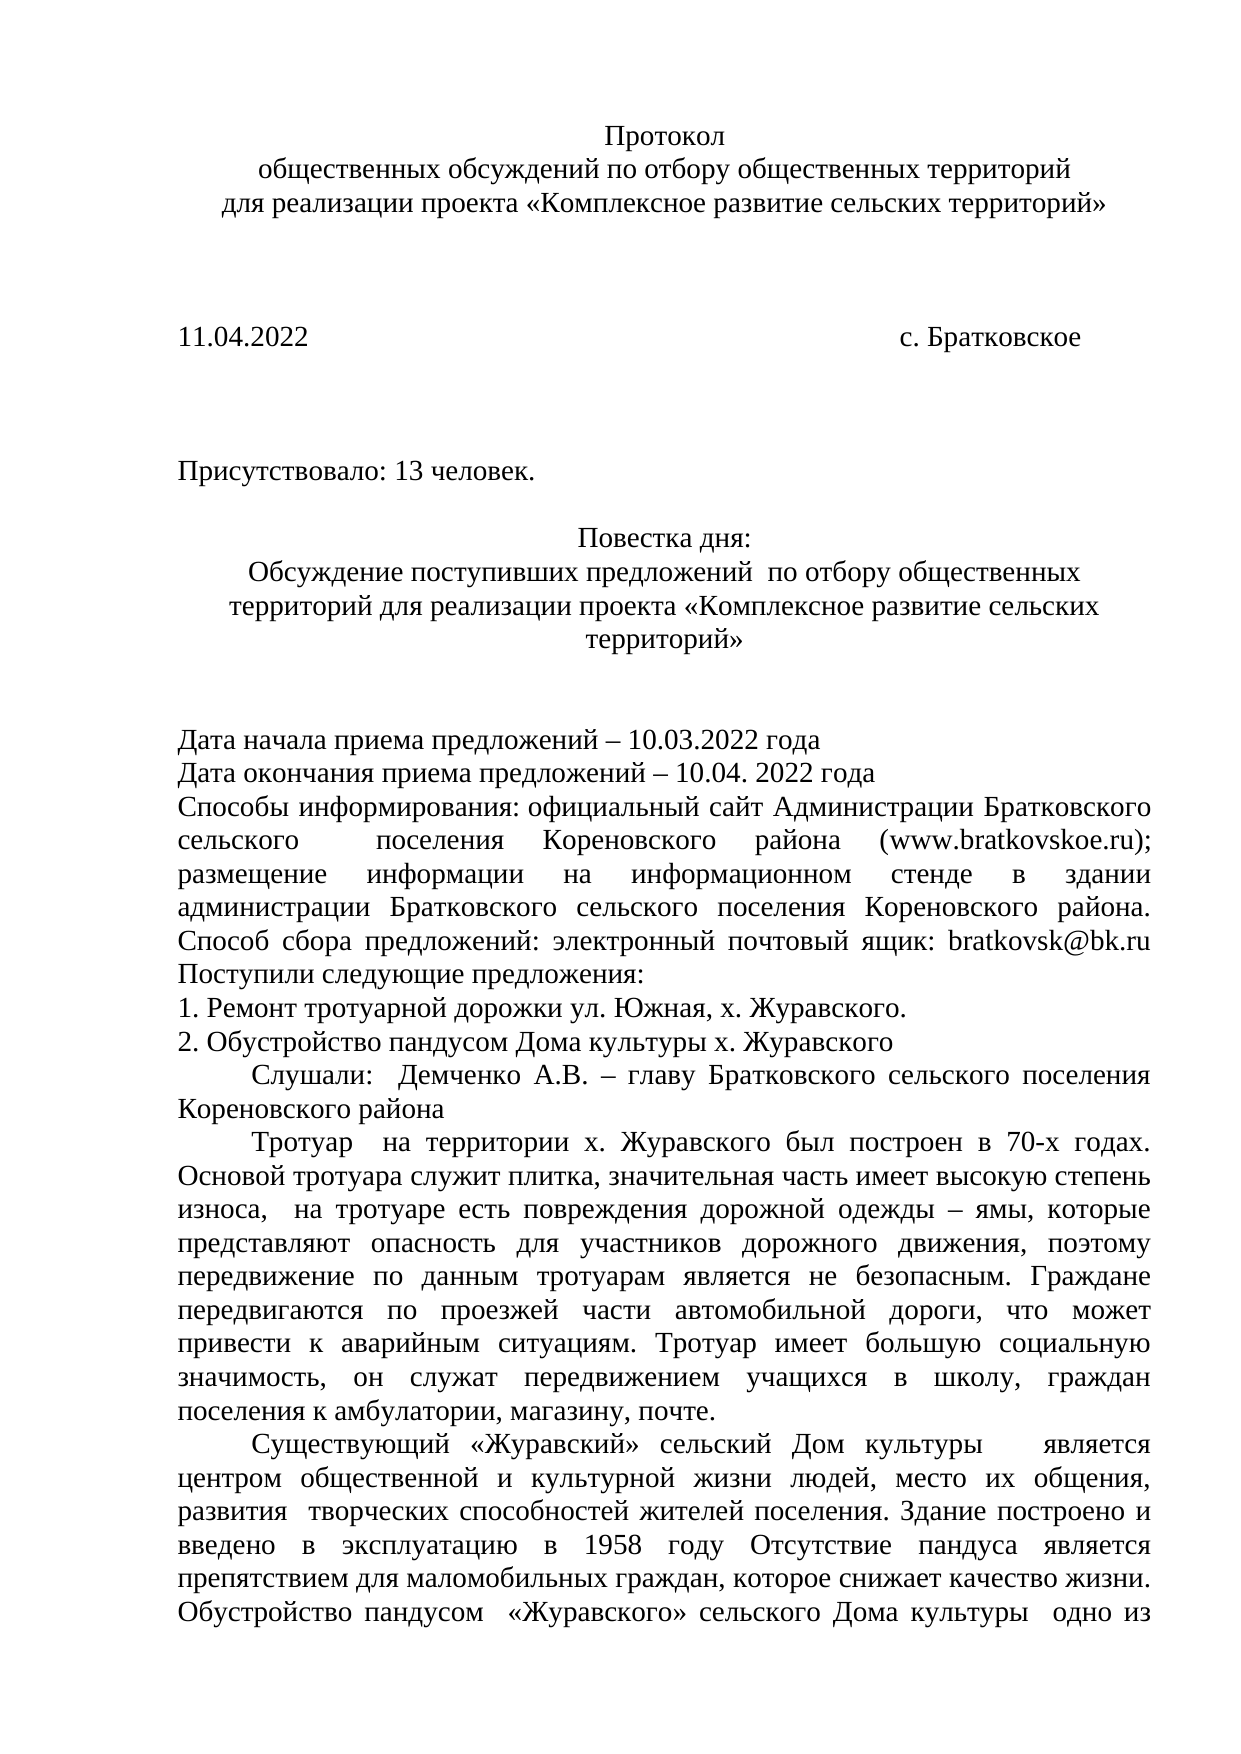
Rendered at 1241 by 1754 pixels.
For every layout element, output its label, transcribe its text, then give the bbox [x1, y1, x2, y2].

text Способы информирования: официальный сайт Администрации Братковского сельского поселения Кореновского района (www.bratkovskoe.ru); размещение информации на информационном стенде в здании администрации Братковского сельского поселения Кореновского района. Способ сбора предложений: электронный почтовый ящик: bratkovsk@bk.ru Поступили следующие предложения: [177, 789, 1152, 990]
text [177, 1426, 1152, 1627]
text Обсуждение поступивших предложений по отбору общественных территорий для реализации проекта «Комплексное развитие сельских территорий» [177, 554, 1152, 655]
text для реализации проекта «Комплексное развитие сельских территорий» [177, 185, 1152, 219]
text общественных обсуждений по отбору общественных территорий [177, 152, 1152, 185]
text 1. Ремонт тротуарной дорожки ул. Южная, х. Журавского. [177, 990, 1152, 1024]
text Протокол [177, 118, 1152, 152]
text Присутствовало: 13 человек. [177, 453, 1152, 487]
text Дата окончания приема предложений – 10.04. 2022 года [177, 755, 1152, 789]
text Тротуар на территории х. Журавского был построен в 70-х годах. Основой тротуара служит плитка, значительная часть имеет высокую степень износа, на тротуаре есть повреждения дорожной одежды – ямы, которые представляют опасность для участников дорожного движения, поэтому передвижение по данным тротуарам является не безопасным. Граждане передвигаются по проезжей части автомобильной дороги, что может привести к аварийным ситуациям. Тротуар имеет большую социальную значимость, он служат передвижением учащихся в школу, граждан поселения к амбулатории, магазину, почте. [177, 1124, 1152, 1426]
text 2. Обустройство пандусом Дома культуры х. Журавского [177, 1024, 1152, 1057]
text Слушали: Демченко А.В. – главу Братковского сельского поселения Кореновского района [177, 1057, 1152, 1124]
text Дата начала приема предложений – 10.03.2022 года [177, 722, 1152, 755]
text 11.04.2022 с. Братковское [177, 319, 1152, 353]
text Повестка дня: [177, 521, 1152, 554]
